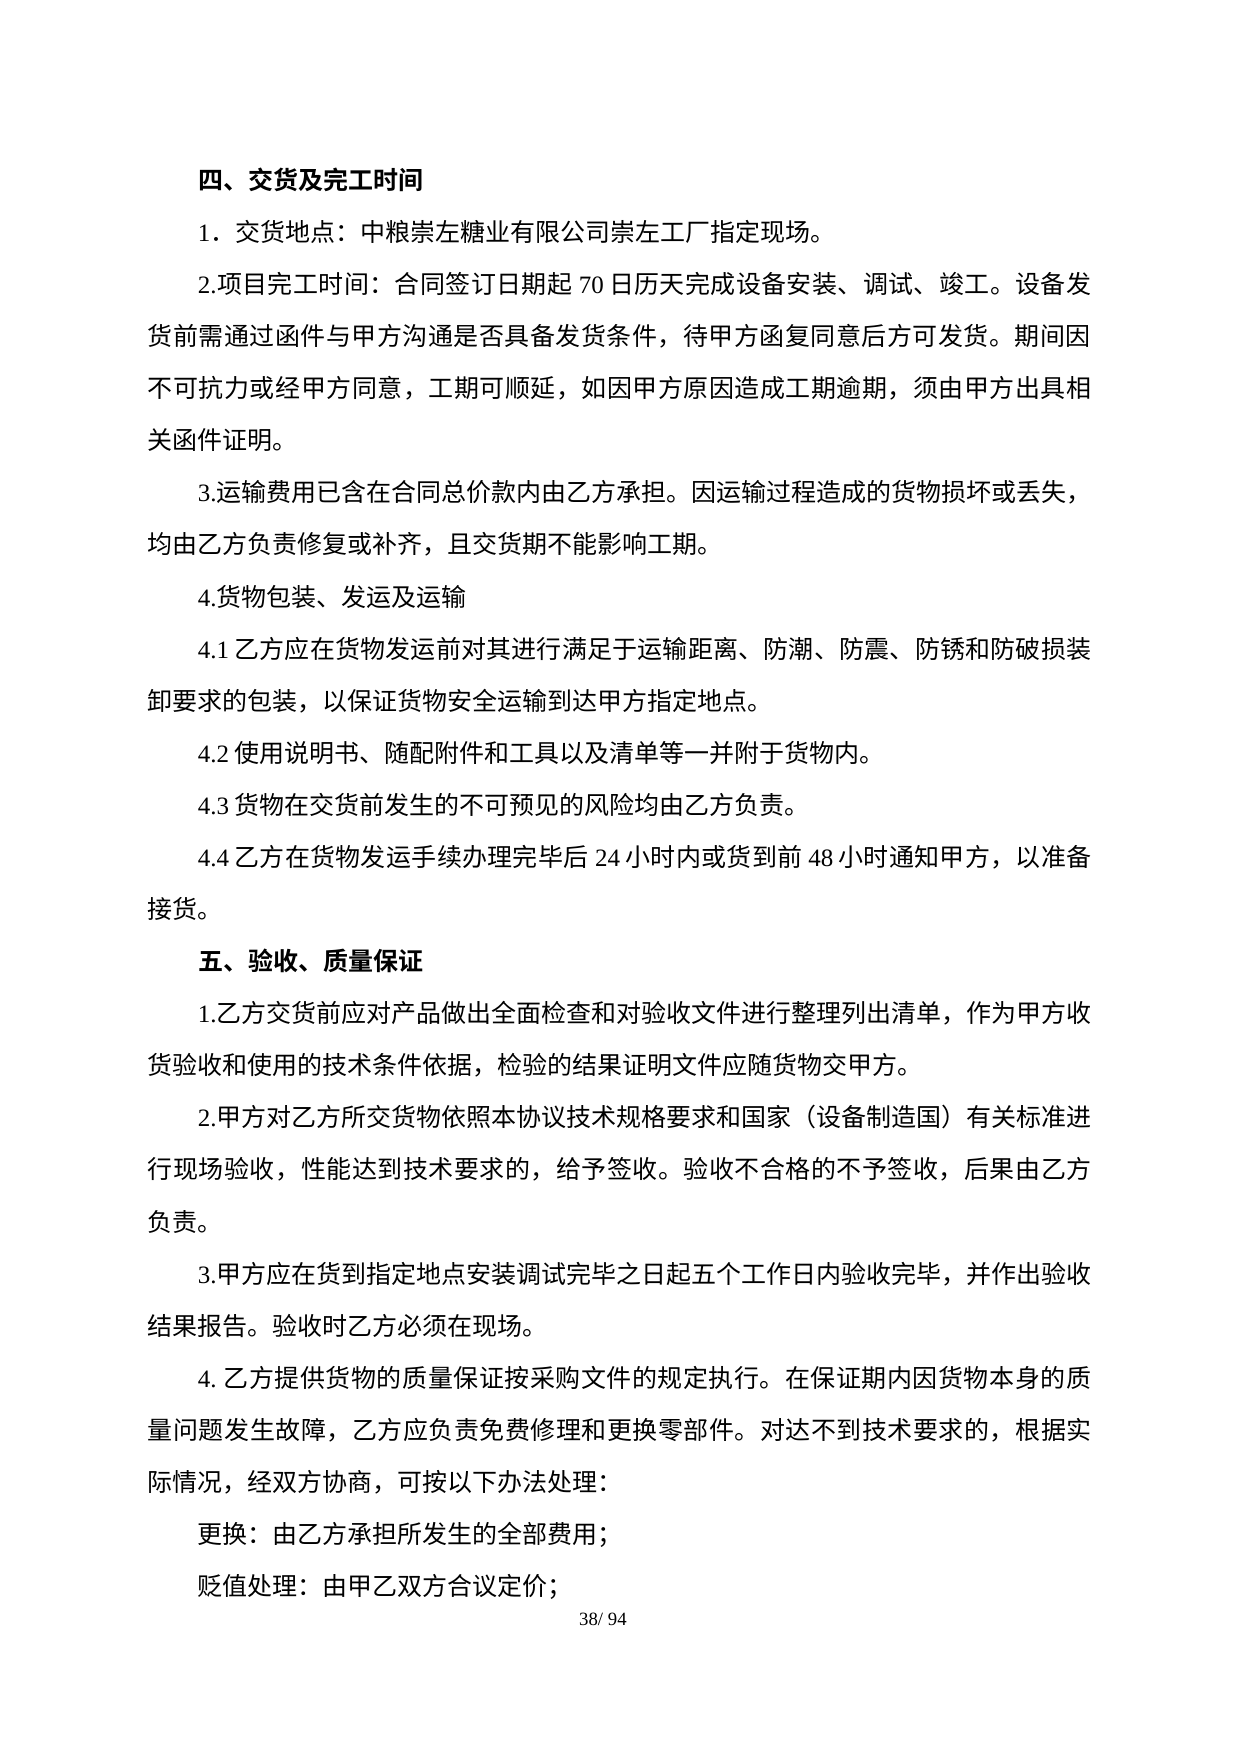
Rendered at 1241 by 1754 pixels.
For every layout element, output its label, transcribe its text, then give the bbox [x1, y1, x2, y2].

text 4.1乙方应在货物发运前对其进行满足于运输距离、防潮、防震、防锈和防破损装卸要求的包装，以保证货物安全运输到达甲方指定地点。 [148, 616, 1092, 721]
text 更换：由乙方承担所发生的全部费用； [148, 1502, 1092, 1554]
text 4.4乙方在货物发运手续办理完毕后24小时内或货到前48小时通知甲方，以准备接货。 [148, 825, 1092, 929]
text 1．交货地点：中粮崇左糖业有限公司崇左工厂指定现场。 [148, 200, 1092, 252]
text 3.运输费用已含在合同总价款内由乙方承担。因运输过程造成的货物损坏或丢失，均由乙方负责修复或补齐，且交货期不能影响工期。 [148, 460, 1092, 564]
text 2.甲方对乙方所交货物依照本协议技术规格要求和国家（设备制造国）有关标准进行现场验收，性能达到技术要求的，给予签收。验收不合格的不予签收，后果由乙方负责。 [148, 1085, 1092, 1241]
text 4.2使用说明书、随配附件和工具以及清单等一并附于货物内。 [148, 721, 1092, 773]
text 3.甲方应在货到指定地点安装调试完毕之日起五个工作日内验收完毕，并作出验收结果报告。验收时乙方必须在现场。 [148, 1241, 1092, 1346]
text 1.乙方交货前应对产品做出全面检查和对验收文件进行整理列出清单，作为甲方收货验收和使用的技术条件依据，检验的结果证明文件应随货物交甲方。 [148, 981, 1092, 1085]
text 贬值处理：由甲乙双方合议定价； [148, 1554, 1092, 1606]
text 2.项目完工时间：合同签订日期起70日历天完成设备安装、调试、竣工。设备发货前需通过函件与甲方沟通是否具备发货条件，待甲方函复同意后方可发货。期间因不可抗力或经甲方同意，工期可顺延，如因甲方原因造成工期逾期，须由甲方出具相关函件证明。 [148, 252, 1092, 460]
text 五、验收、质量保证 [148, 929, 1092, 981]
text 四、交货及完工时间 [148, 148, 1092, 200]
text 4.货物包装、发运及运输 [148, 564, 1092, 616]
text 4. 乙方提供货物的质量保证按采购文件的规定执行。在保证期内因货物本身的质量问题发生故障，乙方应负责免费修理和更换零部件。对达不到技术要求的，根据实际情况，经双方协商，可按以下办法处理： [148, 1346, 1092, 1502]
text 4.3货物在交货前发生的不可预见的风险均由乙方负责。 [148, 773, 1092, 825]
